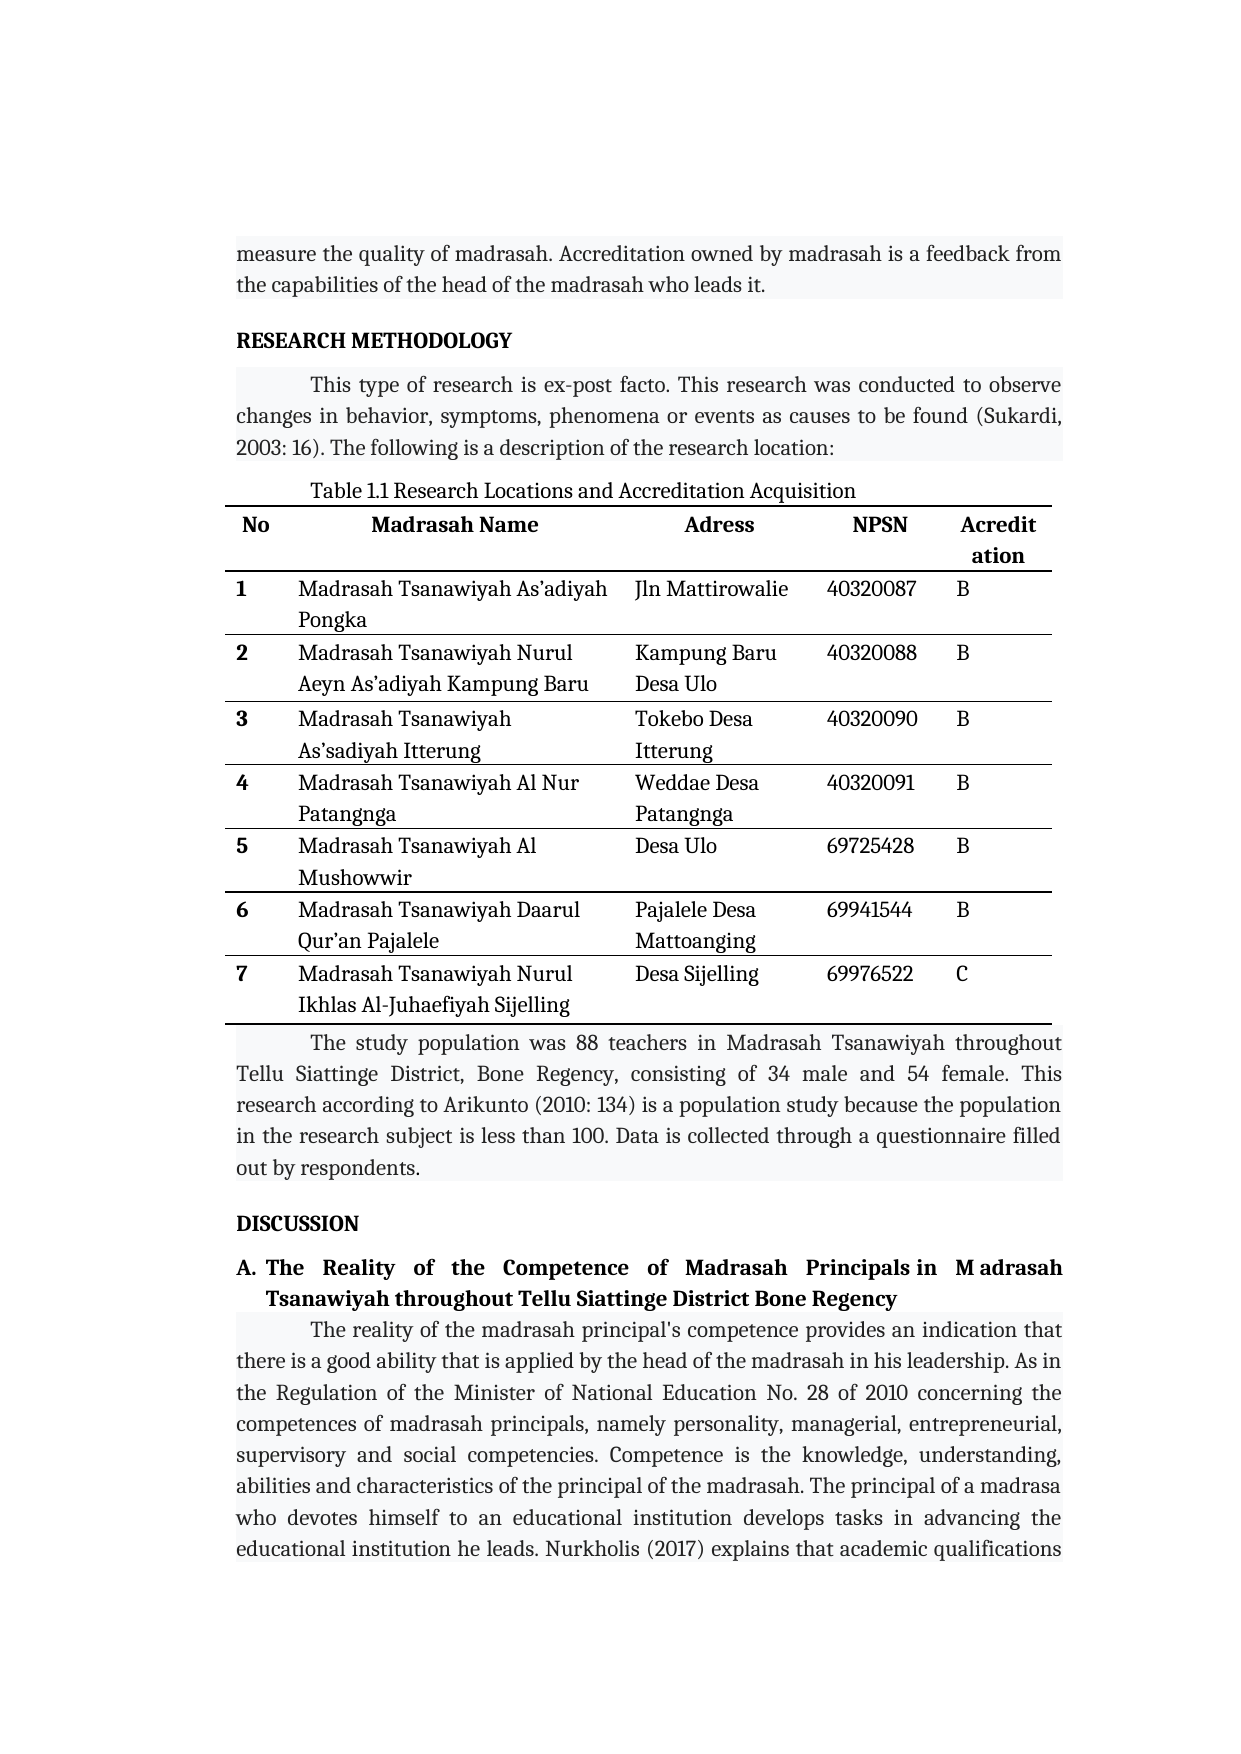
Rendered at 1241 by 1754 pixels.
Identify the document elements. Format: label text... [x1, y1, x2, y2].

text The study population was 88 teachers in Madrasah Tsanawiyah throughout Tellu Siattinge District, Bone Regency, consisting of 34 male and 54 female. This research according to Arikunto (2010: 134) is a population study because the population in the research subject is less than 100. Data is collected through a questionnaire filled out by respondents. [236, 1025, 1063, 1181]
table_cell 40320087 [816, 572, 945, 634]
table_cell Tokebo Desa Itterung [624, 702, 816, 764]
table_cell Madrasah Tsanawiyah Daarul Qur’an Pajalele [287, 893, 624, 955]
table_cell B [945, 572, 1052, 634]
table_cell 69941544 [816, 893, 945, 955]
table_cell 5 [225, 829, 287, 891]
table_cell 40320090 [816, 702, 945, 764]
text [236, 236, 1063, 299]
table_cell Weddae Desa Patangnga [624, 765, 816, 828]
text This type of research is ex-post facto. This research was conducted to observe changes in behavior, symptoms, phenomena or events as causes to be found (Sukardi, 2003: 16). The following is a description of the research location: [236, 367, 1063, 461]
table_header Madrasah Name [287, 507, 624, 569]
text DISCUSSION [236, 1206, 1063, 1237]
table_cell Madrasah Tsanawiyah Al Nur Patangnga [287, 765, 624, 828]
table_cell 40320088 [816, 635, 945, 701]
table_cell C [945, 956, 1052, 1023]
table_header Adress [624, 507, 816, 569]
table_cell 2 [225, 635, 287, 701]
text RESEARCH METHODOLOGY [236, 324, 1063, 355]
table_cell 6 [225, 893, 287, 955]
table_cell Desa Ulo [624, 829, 816, 891]
table_cell B [945, 829, 1052, 891]
table_cell B [945, 635, 1052, 701]
table_cell Madrasah Tsanawiyah Nurul Ikhlas Al-Juhaefiyah Sijelling [287, 956, 624, 1023]
table_cell Madrasah Tsanawiyah As’adiyah Pongka [287, 572, 624, 634]
table_header NPSN [816, 507, 945, 569]
table_cell 40320091 [816, 765, 945, 828]
table_cell Kampung Baru Desa Ulo [624, 635, 816, 701]
table_cell Madrasah Tsanawiyah Nurul Aeyn As’adiyah Kampung Baru [287, 635, 624, 701]
table_header No [225, 507, 287, 569]
table_cell B [945, 765, 1052, 828]
table_cell Desa Sijelling [624, 956, 816, 1023]
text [236, 1312, 1063, 1562]
table_cell B [945, 702, 1052, 764]
table_cell Pajalele Desa Mattoanging [624, 893, 816, 955]
table_cell Jln Mattirowalie [624, 572, 816, 634]
table_cell 7 [225, 956, 287, 1023]
table_cell 1 [225, 572, 287, 634]
table_cell 69725428 [816, 829, 945, 891]
text Table 1.1 Research Locations and Accreditation Acquisition [236, 474, 1063, 505]
list The Reality of the Competence of Madrasah Principals in M adrasah Tsanawiyah throughout Tellu Siattinge District Bone Regency [236, 1250, 1063, 1312]
table_cell Madrasah Tsanawiyah As’sadiyah Itterung [287, 702, 624, 764]
table_cell 69976522 [816, 956, 945, 1023]
table_cell Madrasah Tsanawiyah Al Mushowwir [287, 829, 624, 891]
table_cell 3 [225, 702, 287, 764]
table_header Acreditation [945, 507, 1052, 569]
table_cell 4 [225, 765, 287, 828]
table_cell B [945, 893, 1052, 955]
